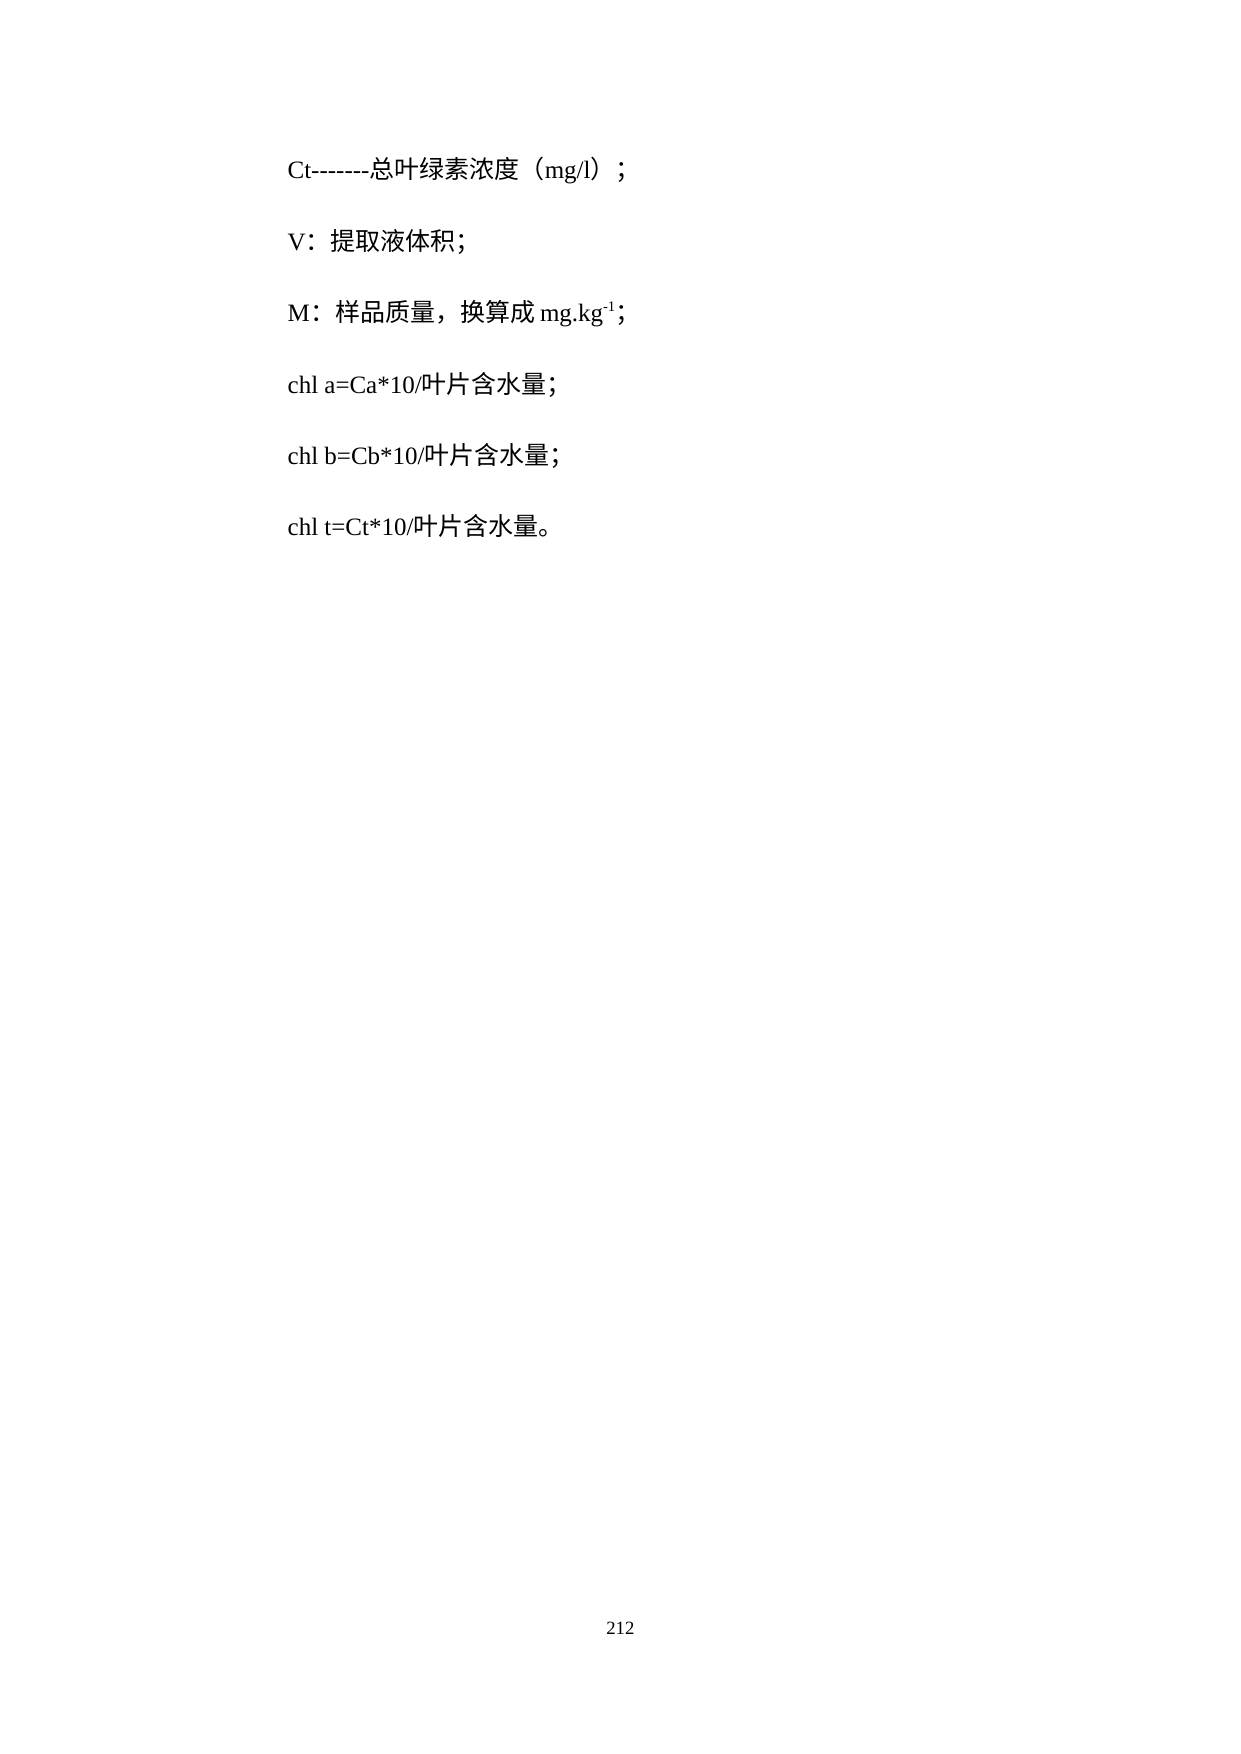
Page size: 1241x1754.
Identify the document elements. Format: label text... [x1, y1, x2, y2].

text chl b=Cb*10/叶片含水量； [187, 435, 1053, 472]
text V：提取液体积； [187, 221, 1053, 258]
text M：样品质量，换算成mg.kg-1； [187, 293, 1053, 329]
text Ct-------总叶绿素浓度（mg/l）； [187, 150, 1053, 186]
text chl a=Ca*10/叶片含水量； [187, 364, 1053, 400]
text chl t=Ct*10/叶片含水量。 [187, 507, 1053, 543]
